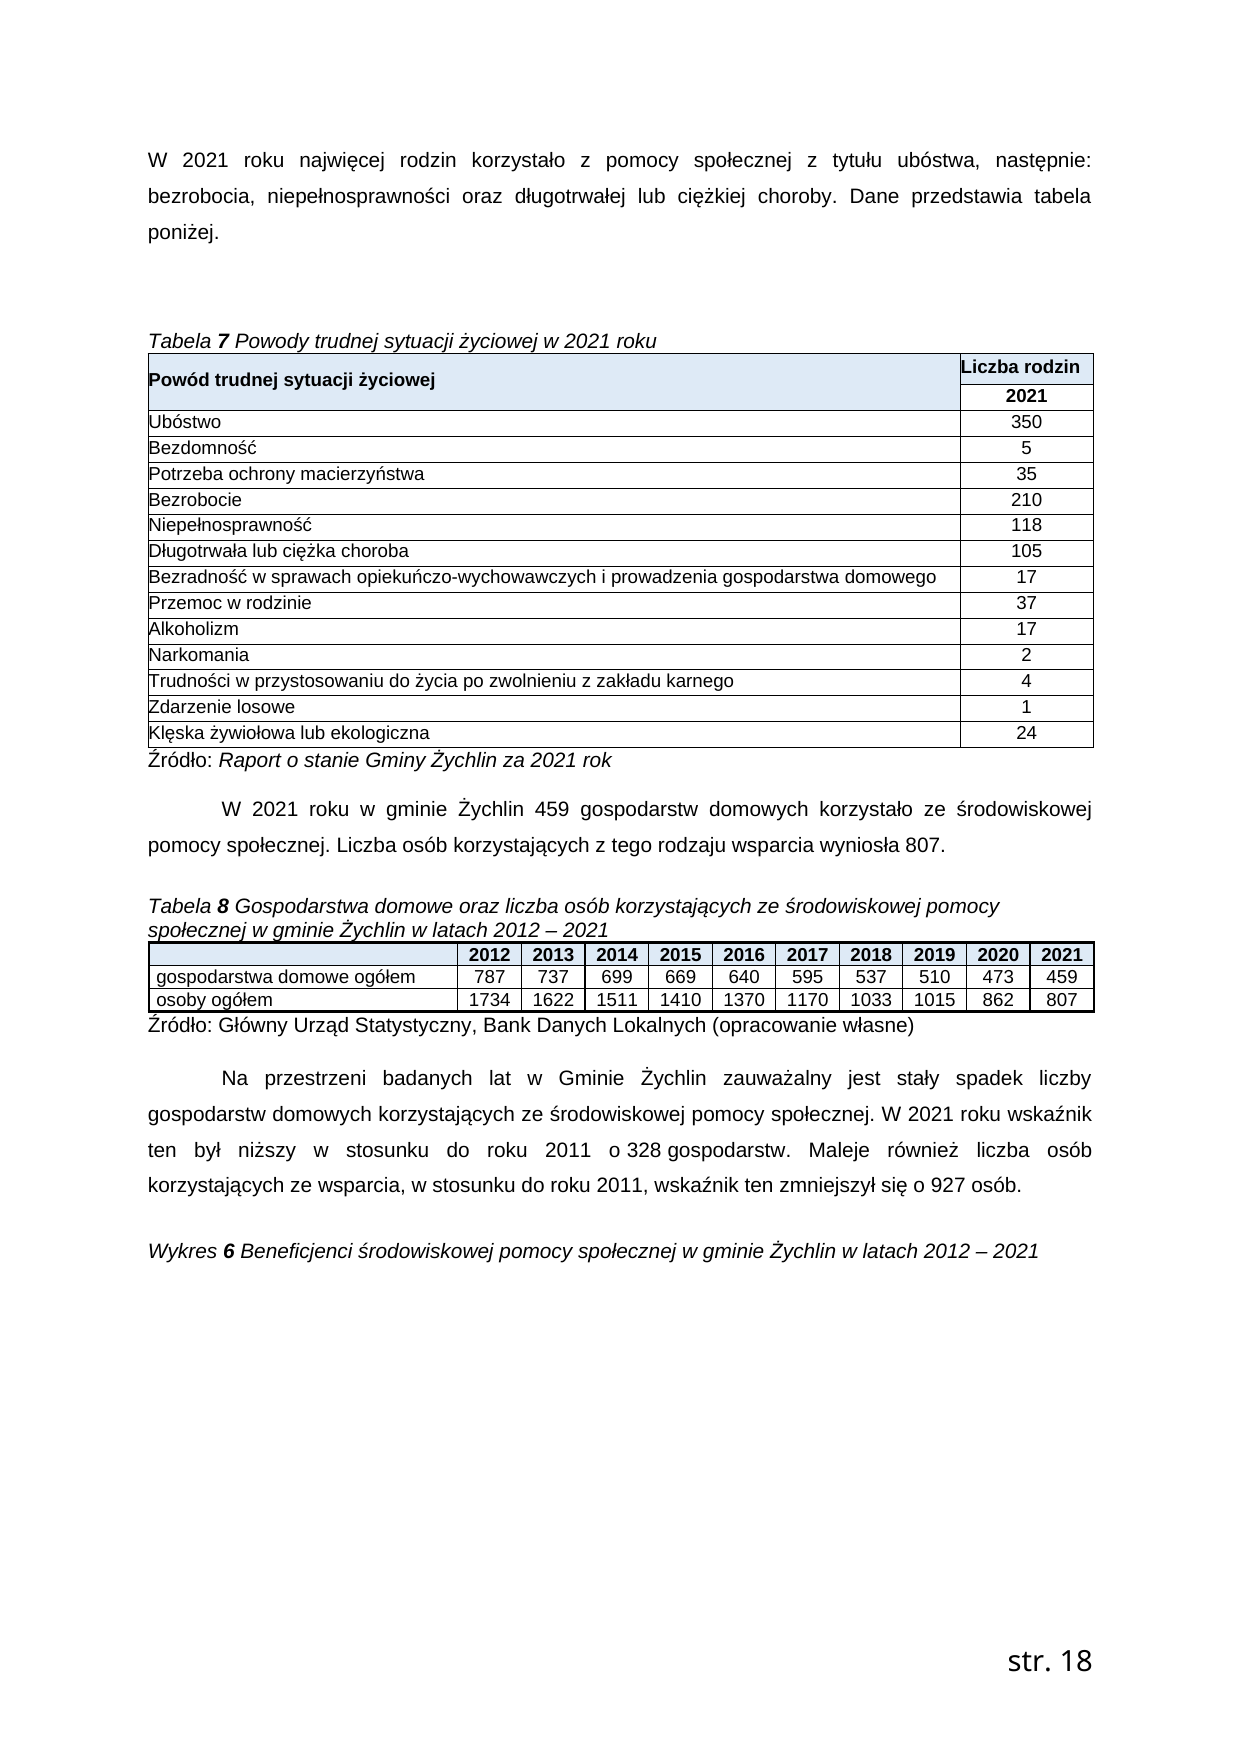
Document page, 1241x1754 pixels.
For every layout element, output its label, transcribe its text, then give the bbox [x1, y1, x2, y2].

table_header 2012 [458, 944, 521, 965]
table_cell 105 [961, 541, 1093, 566]
table_cell 737 [522, 966, 584, 988]
table_cell 17 [961, 567, 1093, 592]
table_cell Bezrobocie [149, 489, 960, 514]
table_cell 640 [713, 966, 775, 988]
table_cell Potrzeba ochrony macierzyństwa [149, 463, 960, 488]
table_cell 473 [967, 966, 1029, 988]
table_cell 537 [840, 966, 902, 988]
table_cell Długotrwała lub ciężka choroba [149, 541, 960, 566]
table_cell Ubóstwo [149, 411, 960, 436]
table_cell Trudności w przystosowaniu do życia po zwolnieniu z zakładu karnego [149, 670, 960, 695]
table_cell 1622 [522, 989, 584, 1010]
text Na przestrzeni badanych lat w Gminie Żychlin zauważalny jest stały spadek liczby gospodarstw domowych korzystających ze środowiskowej pomocy społecznej. W 2021 roku wskaźnik ten był niższy w stosunku do roku 2011 o 328 gospodarstw. Maleje również liczba osób korzystających ze wsparcia, w stosunku do roku 2011, wskaźnik ten zmniejszył się o 927 osób. [148, 1066, 1093, 1197]
table_cell 595 [776, 966, 839, 988]
table_cell 17 [961, 619, 1093, 643]
table_cell 1 [961, 696, 1093, 721]
table_cell 1511 [586, 989, 648, 1010]
table_cell 669 [649, 966, 712, 988]
text Tabela 8 Gospodarstwa domowe oraz liczba osób korzystających ze środowiskowej pomocy społecznej w gminie Żychlin w latach 2012 – 2021 [148, 893, 1093, 941]
text Wykres 6 Beneficjenci środowiskowej pomocy społecznej w gminie Żychlin w latach 2012 – 2021 [148, 1238, 1093, 1262]
table_header [150, 944, 457, 965]
table_cell 1015 [903, 989, 966, 1010]
text Tabela 7 Powody trudnej sytuacji życiowej w 2021 roku [148, 329, 1093, 353]
table_cell 862 [967, 989, 1029, 1010]
table_cell 37 [961, 593, 1093, 617]
table_cell 807 [1031, 989, 1093, 1010]
table_cell 2 [961, 645, 1093, 669]
table_header 2018 [840, 944, 902, 965]
table_header 2019 [903, 944, 966, 965]
table_cell Narkomania [149, 645, 960, 669]
text Źródło: Główny Urząd Statystyczny, Bank Danych Lokalnych (opracowanie własne) [148, 1013, 1093, 1036]
table_cell 210 [961, 489, 1093, 514]
text Źródło: Raport o stanie Gminy Żychlin za 2021 rok [148, 748, 1093, 772]
table_cell 24 [961, 722, 1093, 747]
table_cell Niepełnosprawność [149, 515, 960, 540]
table_cell 5 [961, 437, 1093, 462]
table_cell 1170 [776, 989, 839, 1010]
table_cell 35 [961, 463, 1093, 488]
table_cell 787 [458, 966, 521, 988]
table_cell 1033 [840, 989, 902, 1010]
table_cell Bezdomność [149, 437, 960, 462]
table_cell Klęska żywiołowa lub ekologiczna [149, 722, 960, 747]
table_cell 118 [961, 515, 1093, 540]
table_header 2015 [649, 944, 712, 965]
table_cell 2021 [961, 385, 1093, 410]
table_header Liczba rodzin [961, 354, 1093, 384]
table_header 2013 [522, 944, 584, 965]
table_header 2017 [776, 944, 839, 965]
table_cell Bezradność w sprawach opiekuńczo-wychowawczych i prowadzenia gospodarstwa domowego [149, 567, 960, 592]
table_header 2021 [1031, 944, 1093, 965]
text W 2021 roku najwięcej rodzin korzystało z pomocy społecznej z tytułu ubóstwa, następnie: bezrobocia, niepełnosprawności oraz długotrwałej lub ciężkiej choroby. Dane przedstawia tabela poniżej. [148, 148, 1093, 243]
table_cell Alkoholizm [149, 619, 960, 643]
table_cell 4 [961, 670, 1093, 695]
table_cell Przemoc w rodzinie [149, 593, 960, 617]
table_cell 510 [903, 966, 966, 988]
table_cell 1410 [649, 989, 712, 1010]
table_cell gospodarstwa domowe ogółem [150, 966, 457, 988]
table_header 2014 [586, 944, 648, 965]
table_cell osoby ogółem [150, 989, 457, 1010]
table_cell 1734 [458, 989, 521, 1010]
table_cell 350 [961, 411, 1093, 436]
table_header 2016 [713, 944, 775, 965]
table_header 2020 [967, 944, 1029, 965]
table_cell 1370 [713, 989, 775, 1010]
table_header Powód trudnej sytuacji życiowej [149, 354, 960, 410]
table_cell 699 [586, 966, 648, 988]
table_cell 459 [1031, 966, 1093, 988]
text W 2021 roku w gminie Żychlin 459 gospodarstw domowych korzystało ze środowiskowej pomocy społecznej. Liczba osób korzystających z tego rodzaju wsparcia wyniosła 807. [148, 797, 1093, 857]
table_cell Zdarzenie losowe [149, 696, 960, 721]
